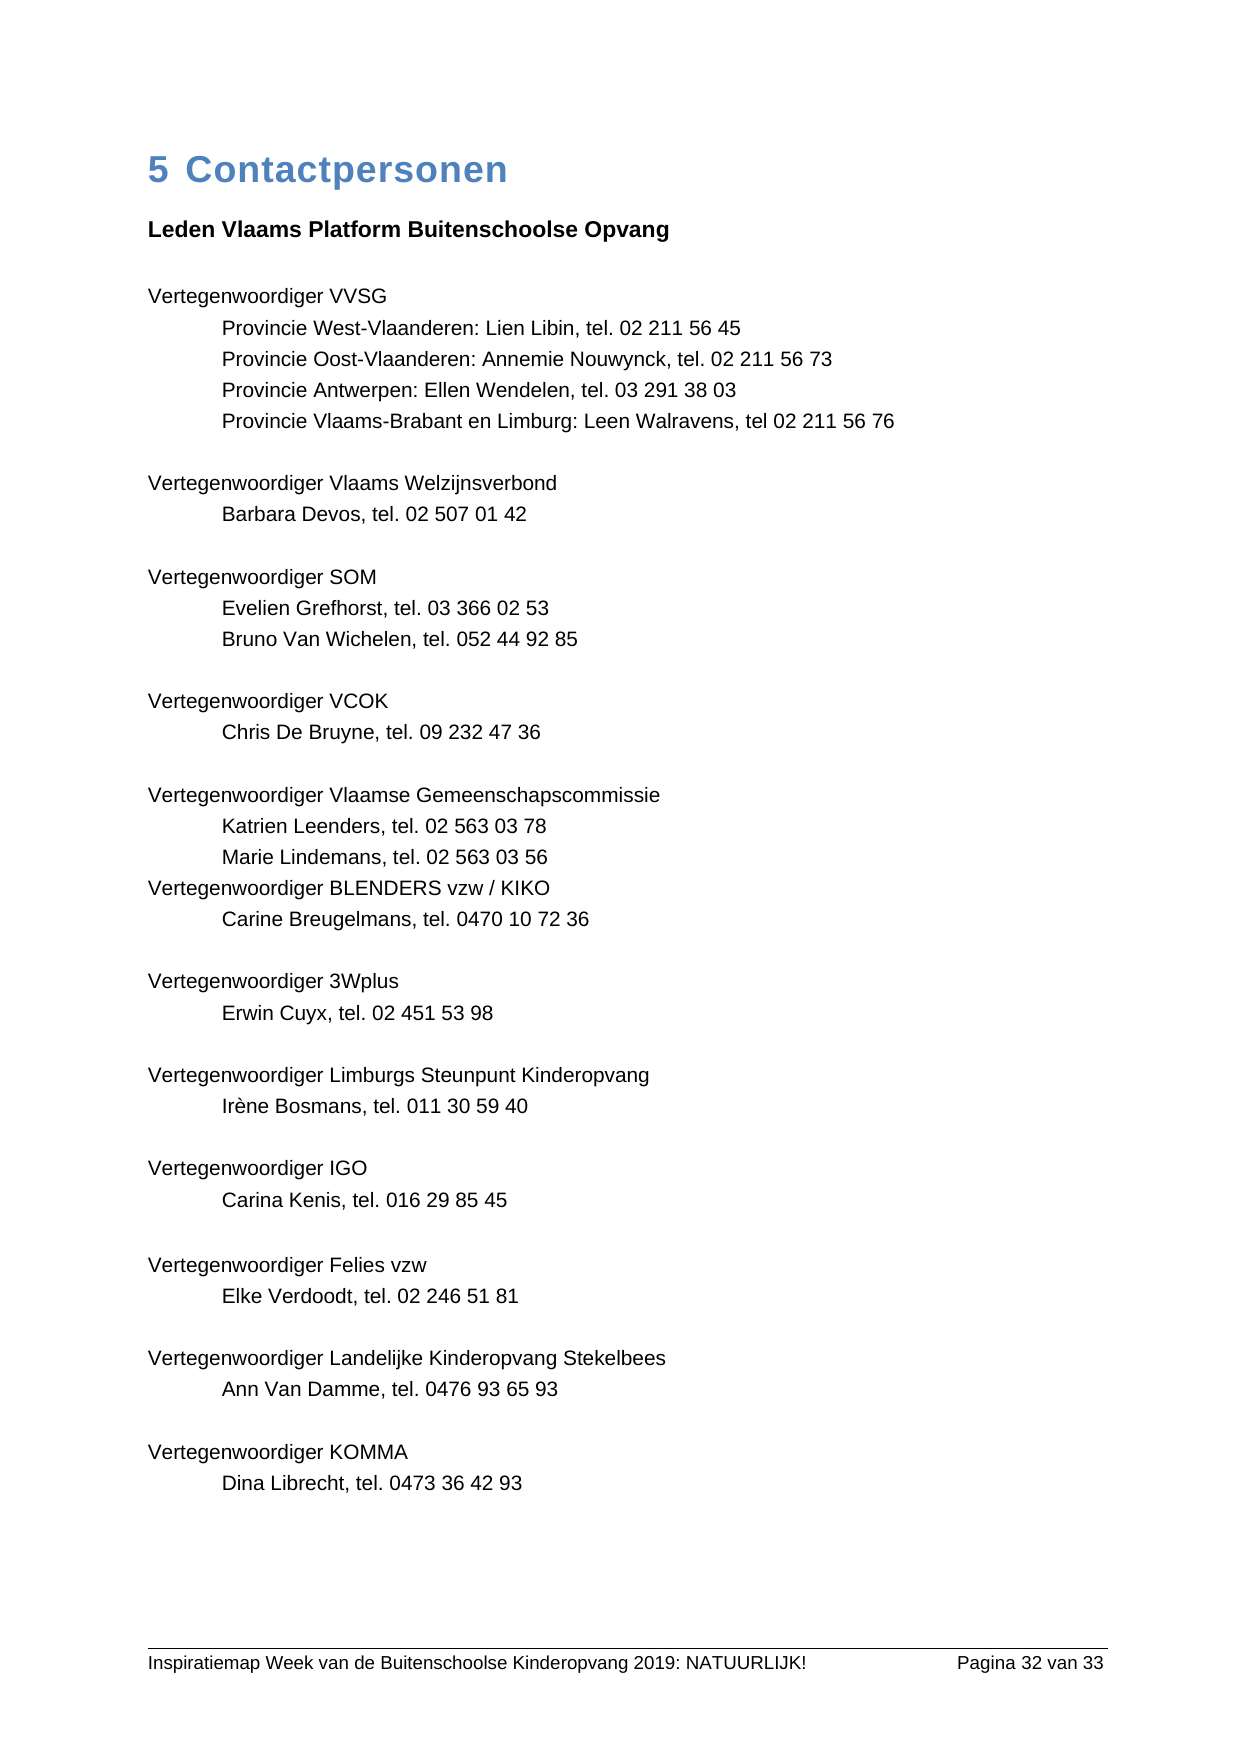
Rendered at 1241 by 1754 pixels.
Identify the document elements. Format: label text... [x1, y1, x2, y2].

text Provincie West-Vlaanderen: Lien Libin, tel. 02 211 56 45 [148, 315, 1108, 339]
text Provincie Antwerpen: Ellen Wendelen, tel. 03 291 38 03 [148, 378, 1108, 402]
text Vertegenwoordiger VCOK [148, 689, 1108, 713]
text Evelien Grefhorst, tel. 03 366 02 53 [148, 596, 1108, 619]
text Provincie Vlaams-Brabant en Limburg: Leen Walravens, tel 02 211 56 76 [148, 409, 1108, 433]
text Barbara Devos, tel. 02 507 01 42 [148, 502, 1108, 526]
text Irène Bosmans, tel. 011 30 59 40 [148, 1094, 1108, 1118]
text Katrien Leenders, tel. 02 563 03 78 [148, 814, 1108, 838]
text Marie Lindemans, tel. 02 563 03 56 [148, 845, 1108, 869]
text Erwin Cuyx, tel. 02 451 53 98 [148, 1001, 1108, 1024]
subtitle Contactpersonen [148, 148, 1108, 191]
text Chris De Bruyne, tel. 09 232 47 36 [148, 720, 1108, 744]
text Ann Van Damme, tel. 0476 93 65 93 [148, 1377, 1108, 1401]
text Vertegenwoordiger BLENDERS vzw / KIKO [148, 876, 1108, 900]
text Vertegenwoordiger Landelijke Kinderopvang Stekelbees [148, 1346, 1108, 1370]
text Vertegenwoordiger VVSG [148, 284, 1108, 308]
text Vertegenwoordiger IGO [148, 1156, 1108, 1180]
text Vertegenwoordiger 3Wplus [148, 969, 1108, 993]
text Bruno Van Wichelen, tel. 052 44 92 85 [148, 627, 1108, 651]
text Vertegenwoordiger Vlaamse Gemeenschapscommissie [148, 782, 1108, 806]
text Vertegenwoordiger KOMMA [148, 1439, 1108, 1463]
text Dina Librecht, tel. 0473 36 42 93 [148, 1471, 1108, 1495]
text Vertegenwoordiger Vlaams Welzijnsverbond [148, 471, 1108, 495]
text Provincie Oost-Vlaanderen: Annemie Nouwynck, tel. 02 211 56 73 [148, 346, 1108, 370]
text Carine Breugelmans, tel. 0470 10 72 36 [148, 907, 1108, 931]
text Carina Kenis, tel. 016 29 85 45 [148, 1187, 1108, 1211]
text Vertegenwoordiger SOM [148, 564, 1108, 588]
text Vertegenwoordiger Limburgs Steunpunt Kinderopvang [148, 1063, 1108, 1087]
text Vertegenwoordiger Felies vzw [148, 1253, 1108, 1277]
text Elke Verdoodt, tel. 02 246 51 81 [148, 1284, 1108, 1308]
text Leden Vlaams Platform Buitenschoolse Opvang [148, 216, 1108, 242]
